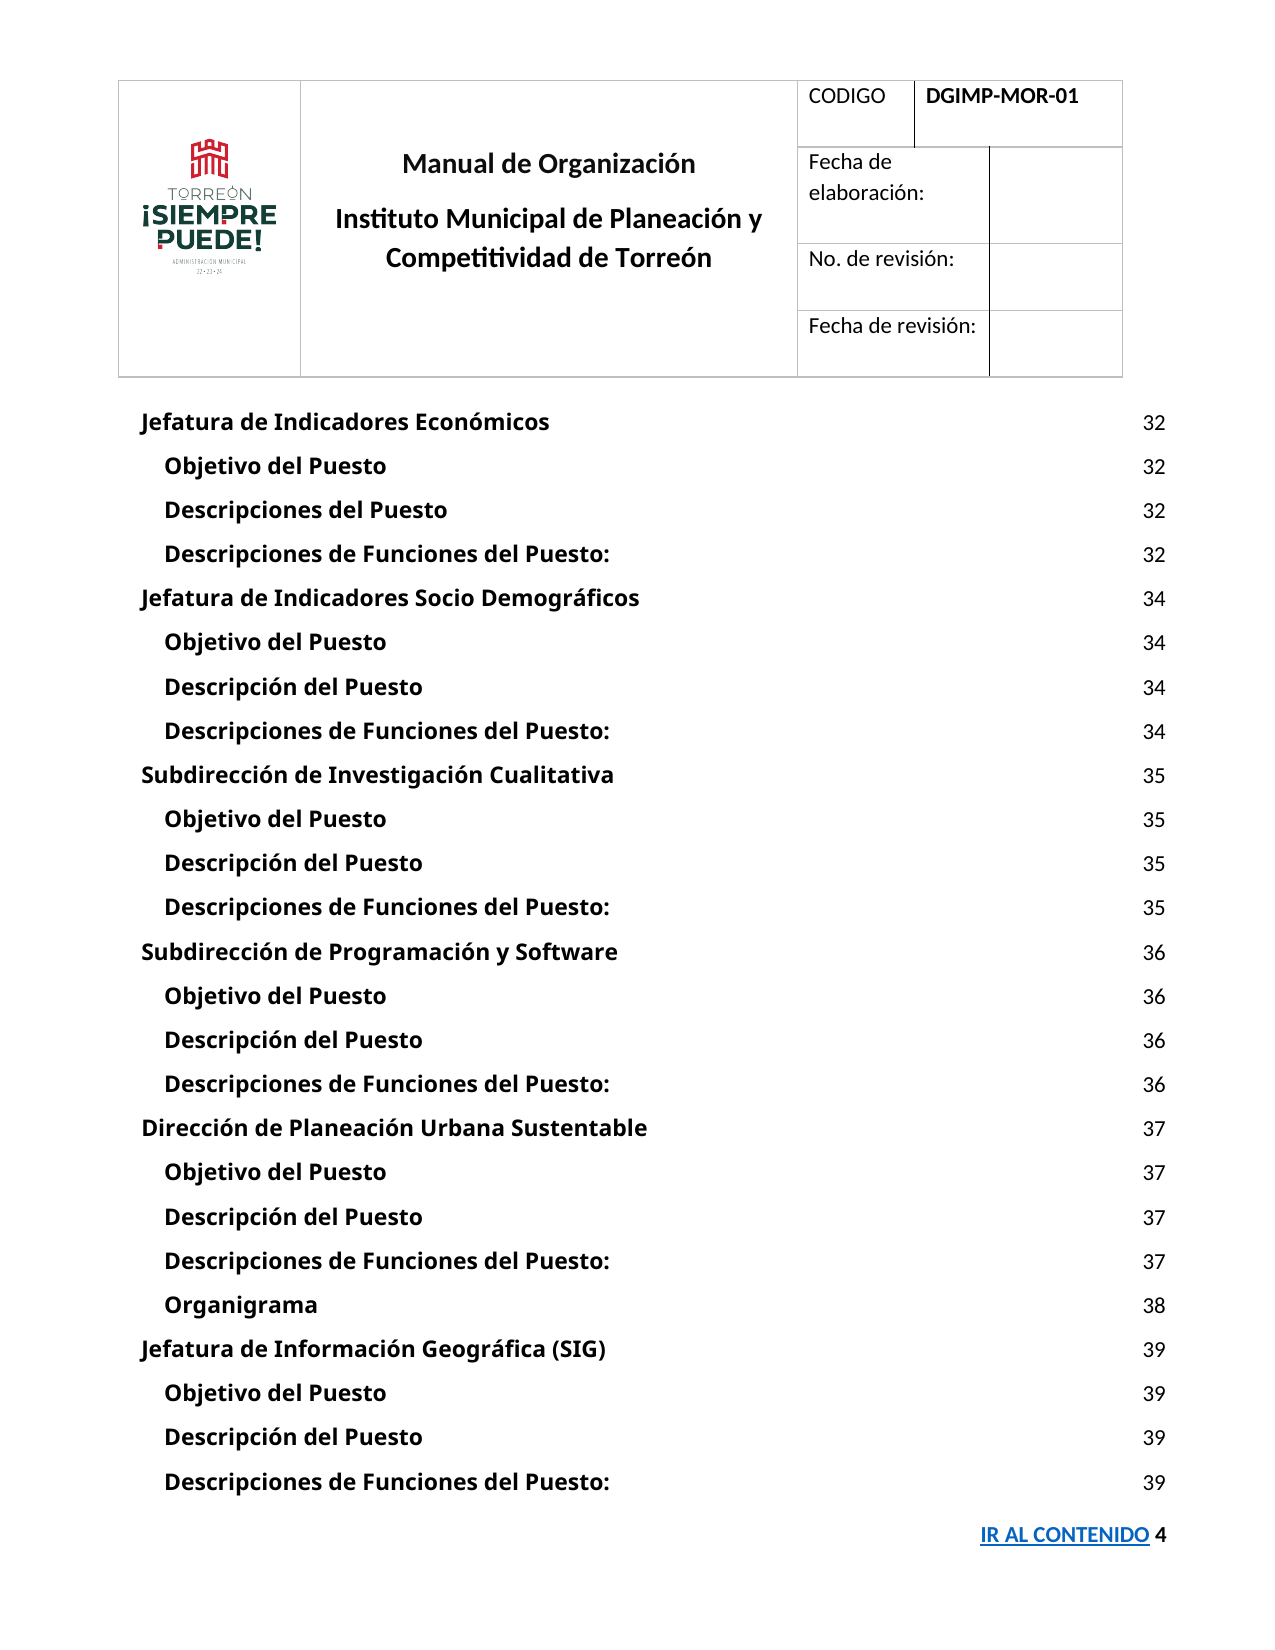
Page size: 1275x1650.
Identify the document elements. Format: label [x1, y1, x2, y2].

picture [129, 131, 291, 289]
